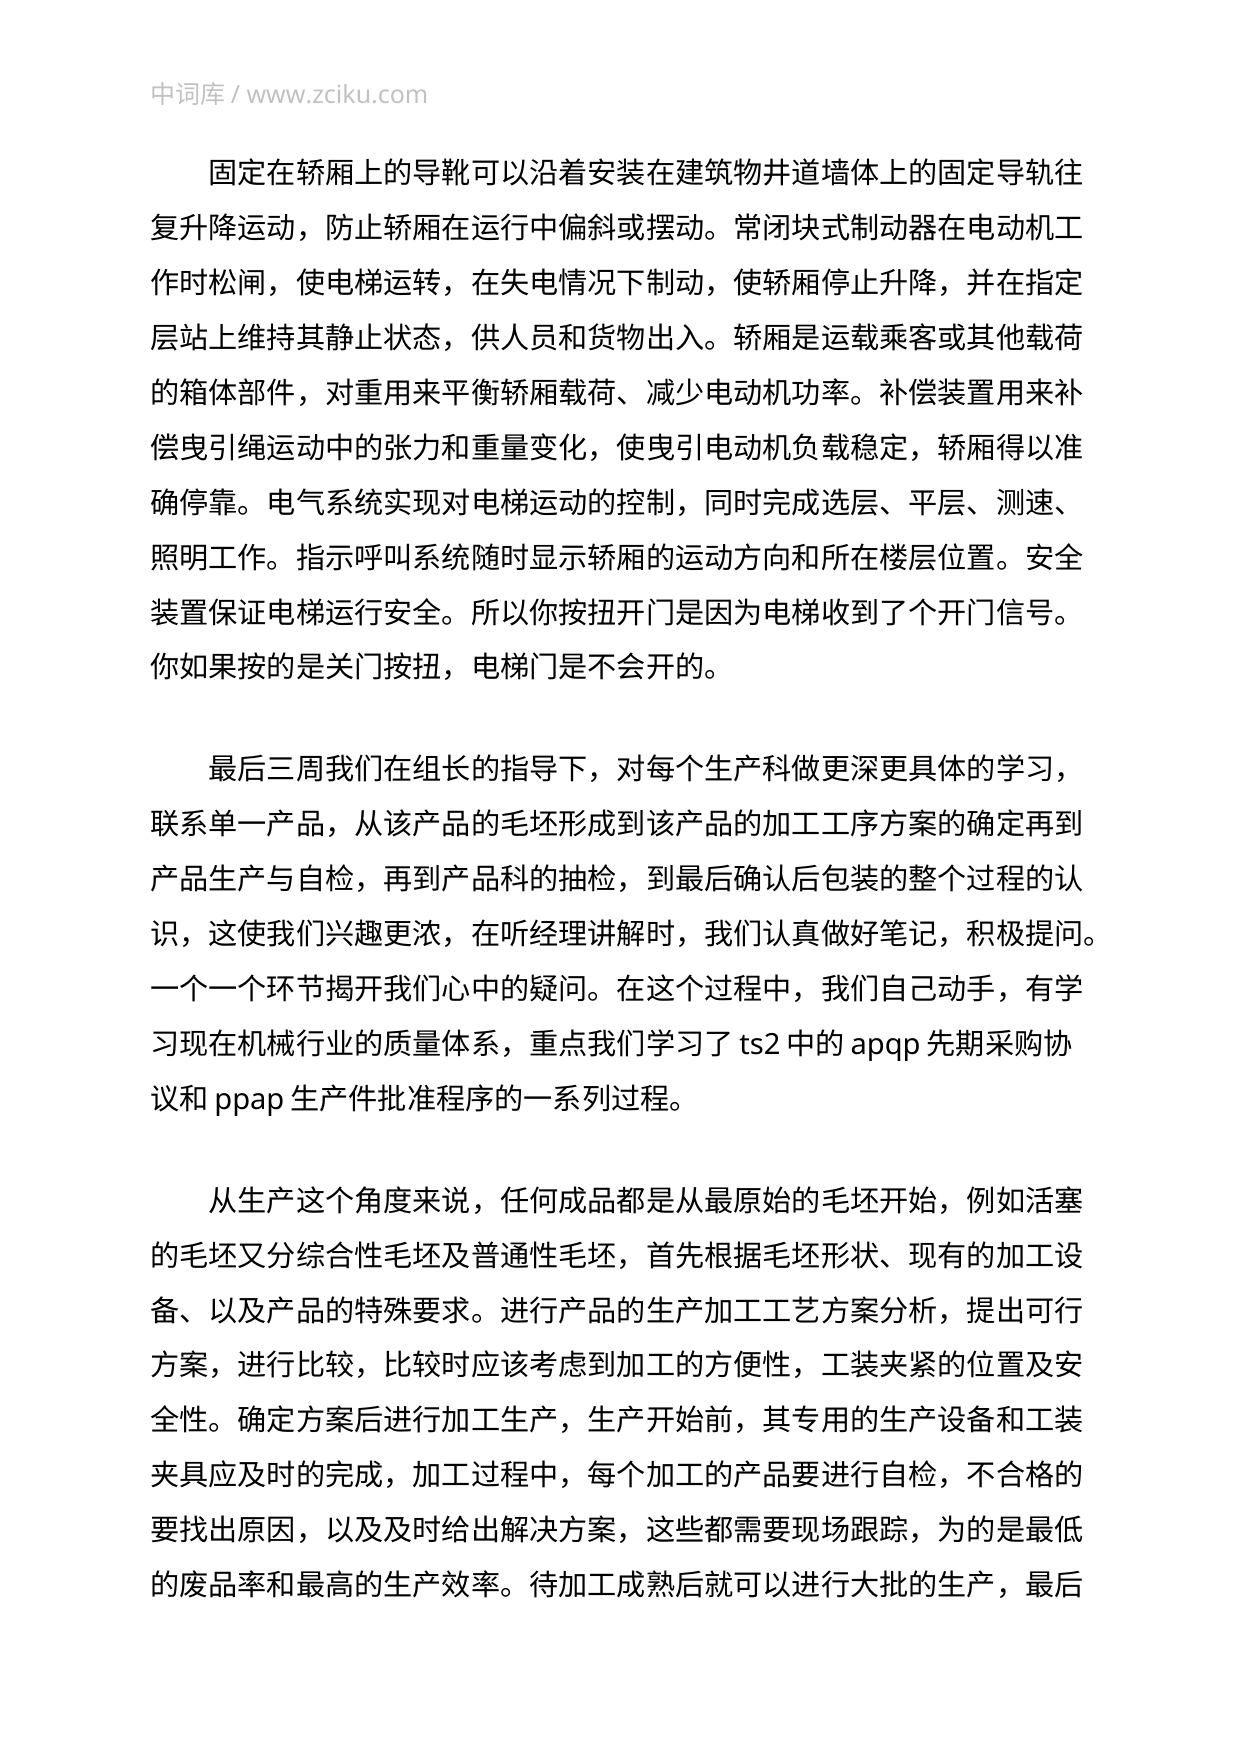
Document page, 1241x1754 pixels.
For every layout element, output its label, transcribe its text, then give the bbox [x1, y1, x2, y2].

text 最后三周我们在组长的指导下，对每个生产科做更深更具体的学习，联系单一产品，从该产品的毛坯形成到该产品的加工工序方案的确定再到产品生产与自检，再到产品科的抽检，到最后确认后包装的整个过程的认识，这使我们兴趣更浓，在听经理讲解时，我们认真做好笔记，积极提问。一个一个环节揭开我们心中的疑问。在这个过程中，我们自己动手，有学习现在机械行业的质量体系，重点我们学习了ts2中的apqp先期采购协议和ppap生产件批准程序的一系列过程。 [150, 746, 1090, 1118]
text 固定在轿厢上的导靴可以沿着安装在建筑物井道墙体上的固定导轨往复升降运动，防止轿厢在运行中偏斜或摆动。常闭块式制动器在电动机工作时松闸，使电梯运转，在失电情况下制动，使轿厢停止升降，并在指定层站上维持其静止状态，供人员和货物出入。轿厢是运载乘客或其他载荷的箱体部件，对重用来平衡轿厢载荷、减少电动机功率。补偿装置用来补偿曳引绳运动中的张力和重量变化，使曳引电动机负载稳定，轿厢得以准确停靠。电气系统实现对电梯运动的控制，同时完成选层、平层、测速、照明工作。指示呼叫系统随时显示轿厢的运动方向和所在楼层位置。安全装置保证电梯运行安全。所以你按扭开门是因为电梯收到了个开门信号。你如果按的是关门按扭，电梯门是不会开的。 [150, 150, 1090, 686]
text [150, 1177, 1090, 1604]
